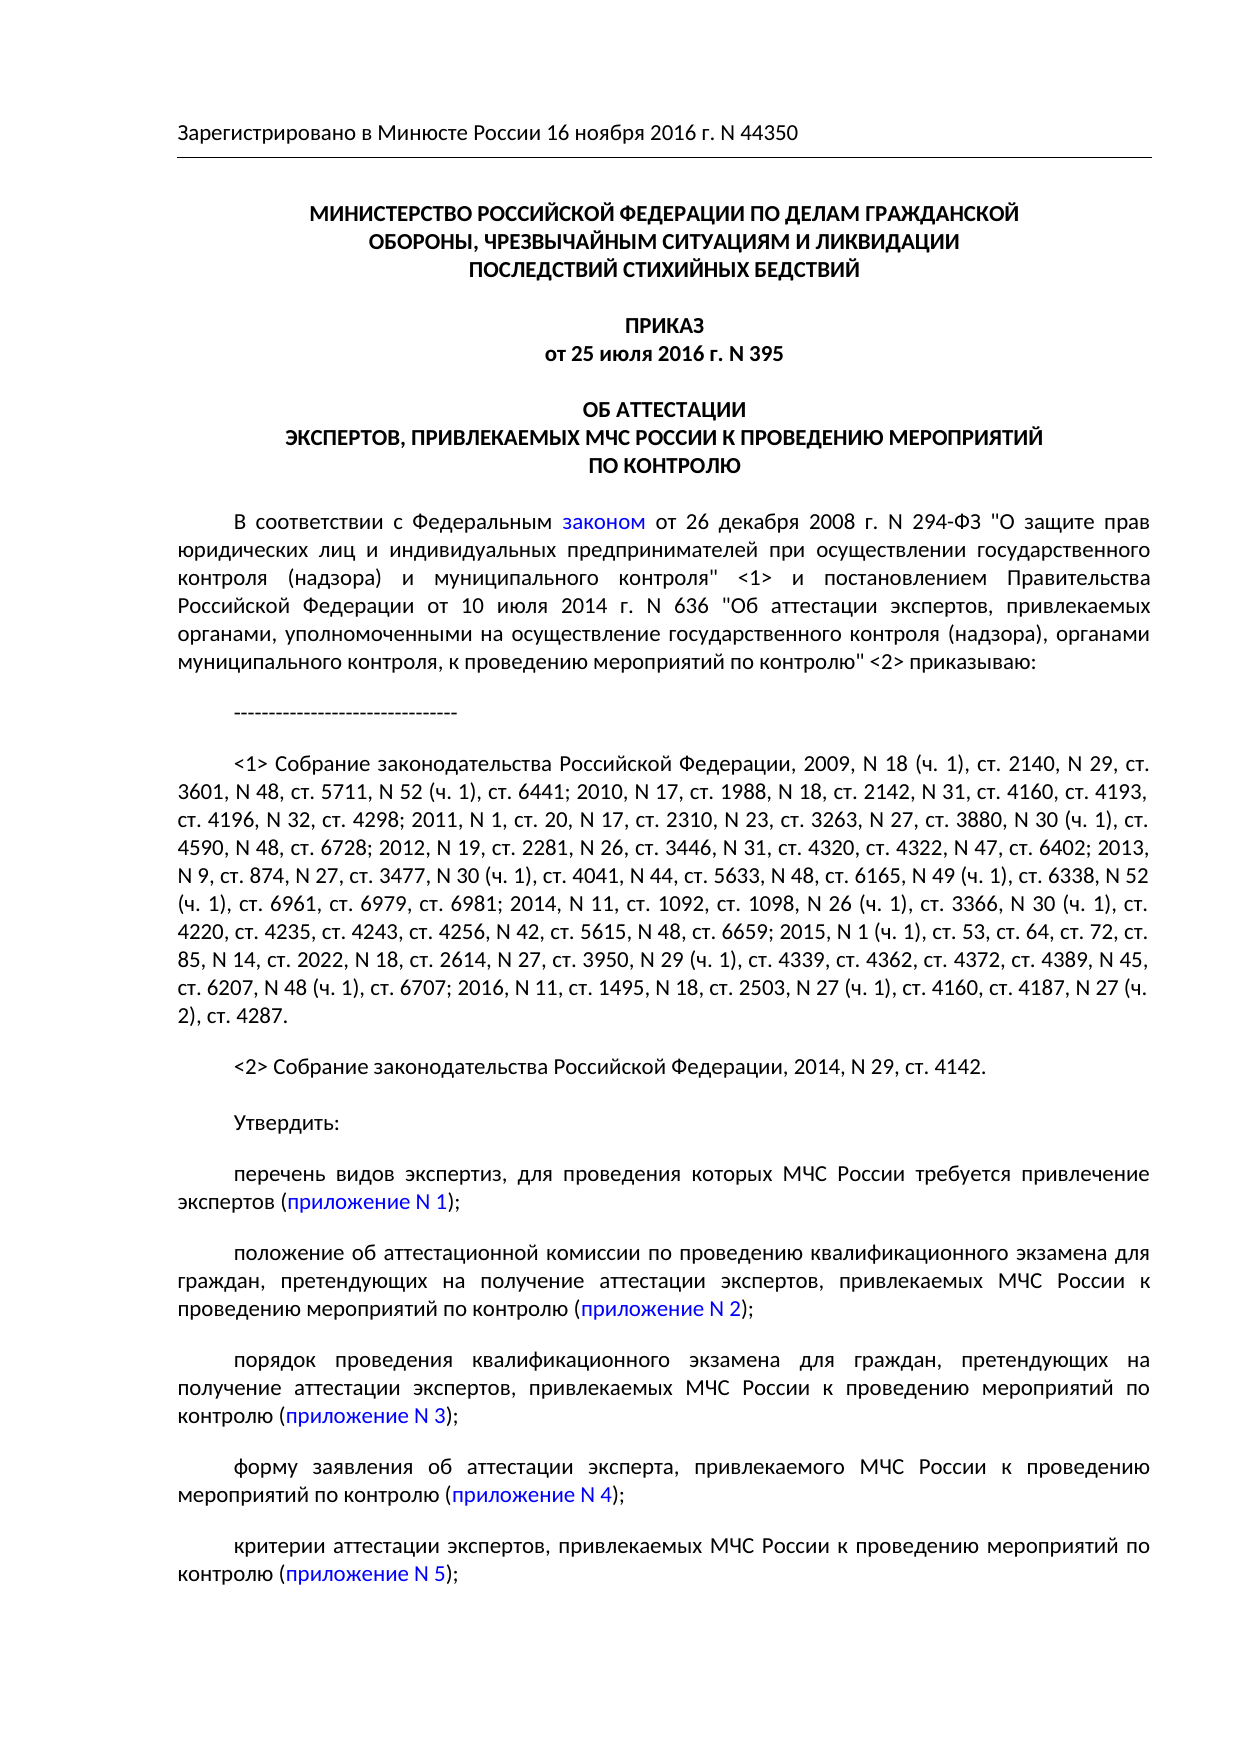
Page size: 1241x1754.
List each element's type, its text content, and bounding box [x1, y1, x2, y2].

text Утвердить: [177, 1108, 1152, 1136]
text критерии аттестации экспертов, привлекаемых МЧС России к проведению мероприятий по контролю (приложение N 5); [177, 1531, 1152, 1587]
text положение об аттестационной комиссии по проведению квалификационного экзамена для граждан, претендующих на получение аттестации экспертов, привлекаемых МЧС России к проведению мероприятий по контролю (приложение N 2); [177, 1238, 1152, 1322]
title от 25 июля 2016 г. N 395 [177, 339, 1152, 367]
title МИНИСТЕРСТВО РОССИЙСКОЙ ФЕДЕРАЦИИ ПО ДЕЛАМ ГРАЖДАНСКОЙ [177, 199, 1152, 227]
title ПРИКАЗ [177, 311, 1152, 339]
text <1> Собрание законодательства Российской Федерации, 2009, N 18 (ч. 1), ст. 2140, N 29, ст. 3601, N 48, ст. 5711, N 52 (ч. 1), ст. 6441; 2010, N 17, ст. 1988, N 18, ст. 2142, N 31, ст. 4160, ст. 4193, ст. 4196, N 32, ст. 4298; 2011, N 1, ст. 20, N 17, ст. 2310, N 23, ст. 3263, N 27, ст. 3880, N 30 (ч. 1), ст. 4590, N 48, ст. 6728; 2012, N 19, ст. 2281, N 26, ст. 3446, N 31, ст. 4320, ст. 4322, N 47, ст. 6402; 2013, N 9, ст. 874, N 27, ст. 3477, N 30 (ч. 1), ст. 4041, N 44, ст. 5633, N 48, ст. 6165, N 49 (ч. 1), ст. 6338, N 52 (ч. 1), ст. 6961, ст. 6979, ст. 6981; 2014, N 11, ст. 1092, ст. 1098, N 26 (ч. 1), ст. 3366, N 30 (ч. 1), ст. 4220, ст. 4235, ст. 4243, ст. 4256, N 42, ст. 5615, N 48, ст. 6659; 2015, N 1 (ч. 1), ст. 53, ст. 64, ст. 72, ст. 85, N 14, ст. 2022, N 18, ст. 2614, N 27, ст. 3950, N 29 (ч. 1), ст. 4339, ст. 4362, ст. 4372, ст. 4389, N 45, ст. 6207, N 48 (ч. 1), ст. 6707; 2016, N 11, ст. 1495, N 18, ст. 2503, N 27 (ч. 1), ст. 4160, ст. 4187, N 27 (ч. 2), ст. 4287. [177, 749, 1152, 1029]
title ПОСЛЕДСТВИЙ СТИХИЙНЫХ БЕДСТВИЙ [177, 255, 1152, 283]
title ПО КОНТРОЛЮ [177, 451, 1152, 479]
text порядок проведения квалификационного экзамена для граждан, претендующих на получение аттестации экспертов, привлекаемых МЧС России к проведению мероприятий по контролю (приложение N 3); [177, 1345, 1152, 1429]
text <2> Собрание законодательства Российской Федерации, 2014, N 29, ст. 4142. [177, 1052, 1152, 1080]
text -------------------------------- [177, 698, 1152, 726]
title ОБОРОНЫ, ЧРЕЗВЫЧАЙНЫМ СИТУАЦИЯМ И ЛИКВИДАЦИИ [177, 227, 1152, 255]
text перечень видов экспертиз, для проведения которых МЧС России требуется привлечение экспертов (приложение N 1); [177, 1159, 1152, 1215]
title ЭКСПЕРТОВ, ПРИВЛЕКАЕМЫХ МЧС РОССИИ К ПРОВЕДЕНИЮ МЕРОПРИЯТИЙ [177, 423, 1152, 451]
text В соответствии с Федеральным законом от 26 декабря 2008 г. N 294-ФЗ "О защите прав юридических лиц и индивидуальных предпринимателей при осуществлении государственного контроля (надзора) и муниципального контроля" <1> и постановлением Правительства Российской Федерации от 10 июля 2014 г. N 636 "Об аттестации экспертов, привлекаемых органами, уполномоченными на осуществление государственного контроля (надзора), органами муниципального контроля, к проведению мероприятий по контролю" <2> приказываю: [177, 507, 1152, 675]
text форму заявления об аттестации эксперта, привлекаемого МЧС России к проведению мероприятий по контролю (приложение N 4); [177, 1452, 1152, 1508]
title ОБ АТТЕСТАЦИИ [177, 395, 1152, 423]
text Зарегистрировано в Минюсте России 16 ноября 2016 г. N 44350 [177, 118, 1152, 146]
